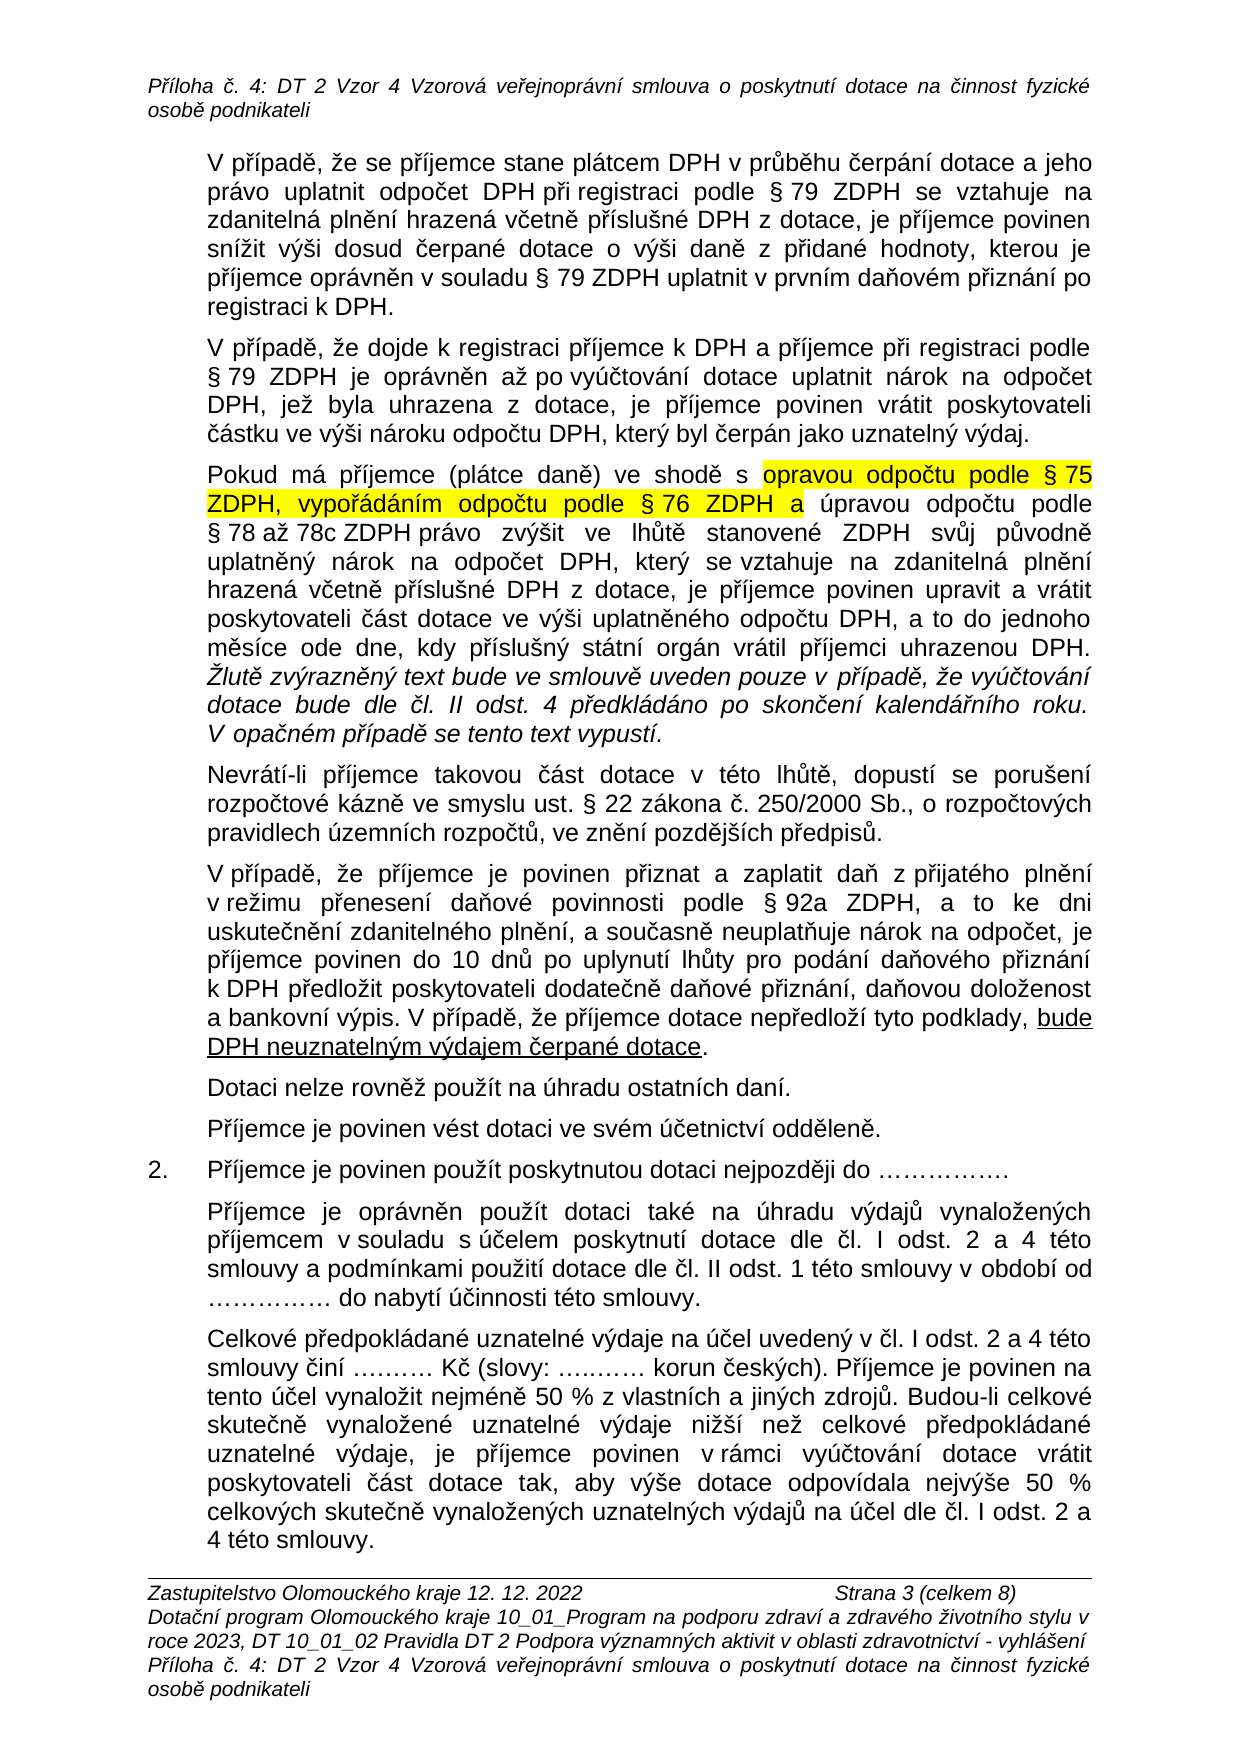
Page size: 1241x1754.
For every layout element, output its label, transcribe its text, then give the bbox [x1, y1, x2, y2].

text Dotaci nelze rovněž použít na úhradu ostatních daní. [207, 1073, 1092, 1101]
text V případě, že se příjemce stane plátcem DPH v průběhu čerpání dotace a jeho právo uplatnit odpočet DPH při registraci podle § 79 ZDPH se vztahuje na zdanitelná plnění hrazená včetně příslušné DPH z dotace, je příjemce povinen snížit výši dosud čerpané dotace o výši daně z přidané hodnoty, kterou je příjemce oprávněn v souladu § 79 ZDPH uplatnit v prvním daňovém přiznání po registraci k DPH. [207, 148, 1092, 320]
text V případě, že dojde k registraci příjemce k DPH a příjemce při registraci podle § 79 ZDPH je oprávněn až po vyúčtování dotace uplatnit nárok na odpočet DPH, jež byla uhrazena z dotace, je příjemce povinen vrátit poskytovateli částku ve výši nároku odpočtu DPH, který byl čerpán jako uznatelný výdaj. [207, 333, 1092, 448]
text V případě, že příjemce je povinen přiznat a zaplatit daň z přijatého plnění v režimu přenesení daňové povinnosti podle § 92a ZDPH, a to ke dni uskutečnění zdanitelného plnění, a současně neuplatňuje nárok na odpočet, je příjemce povinen do 10 dnů po uplynutí lhůty pro podání daňového přiznání k DPH předložit poskytovateli dodatečně daňové přiznání, daňovou doloženost a bankovní výpis. V případě, že příjemce dotace nepředloží tyto podklady, bude DPH neuznatelným výdajem čerpané dotace. [207, 859, 1092, 1060]
text Celkové předpokládané uznatelné výdaje na účel uvedený v čl. I odst. 2 a 4 této smlouvy činí ….…… Kč (slovy: …..…… korun českých). Příjemce je povinen na tento účel vynaložit nejméně 50 % z vlastních a jiných zdrojů. Budou-li celkové skutečně vynaložené uznatelné výdaje nižší než celkové předpokládané uznatelné výdaje, je příjemce povinen v rámci vyúčtování dotace vrátit poskytovateli část dotace tak, aby výše dotace odpovídala nejvýše 50 % celkových skutečně vynaložených uznatelných výdajů na účel dle čl. I odst. 2 a 4 této smlouvy. [207, 1324, 1092, 1554]
text Pokud má příjemce (plátce daně) ve shodě s opravou odpočtu podle § 75 ZDPH, vypořádáním odpočtu podle § 76 ZDPH a úpravou odpočtu podle § 78 až 78c ZDPH právo zvýšit ve lhůtě stanovené ZDPH svůj původně uplatněný nárok na odpočet DPH, který se vztahuje na zdanitelná plnění hrazená včetně příslušné DPH z dotace, je příjemce povinen upravit a vrátit poskytovateli část dotace ve výši uplatněného odpočtu DPH, a to do jednoho měsíce ode dne, kdy příslušný státní orgán vrátil příjemci uhrazenou DPH. Žlutě zvýrazněný text bude ve smlouvě uveden pouze v případě, že vyúčtování dotace bude dle čl. II odst. 4 předkládáno po skončení kalendářního roku. V opačném případě se tento text vypustí. [207, 489, 1092, 748]
text Nevrátí-li příjemce takovou část dotace v této lhůtě, dopustí se porušení rozpočtové kázně ve smyslu ust. § 22 zákona č. 250/2000 Sb., o rozpočtových pravidlech územních rozpočtů, ve znění pozdějších předpisů. [207, 760, 1092, 846]
text Příjemce je povinen vést dotaci ve svém účetnictví odděleně. [207, 1114, 1092, 1143]
list Příjemce je povinen použít poskytnutou dotaci nejpozději do ……………. [148, 1155, 1092, 1184]
text Příjemce je oprávněn použít dotaci také na úhradu výdajů vynaložených příjemcem v souladu s účelem poskytnutí dotace dle čl. I odst. 2 a 4 této smlouvy a podmínkami použití dotace dle čl. II odst. 1 této smlouvy v období od …………… do nabytí účinnosti této smlouvy. [207, 1196, 1092, 1311]
